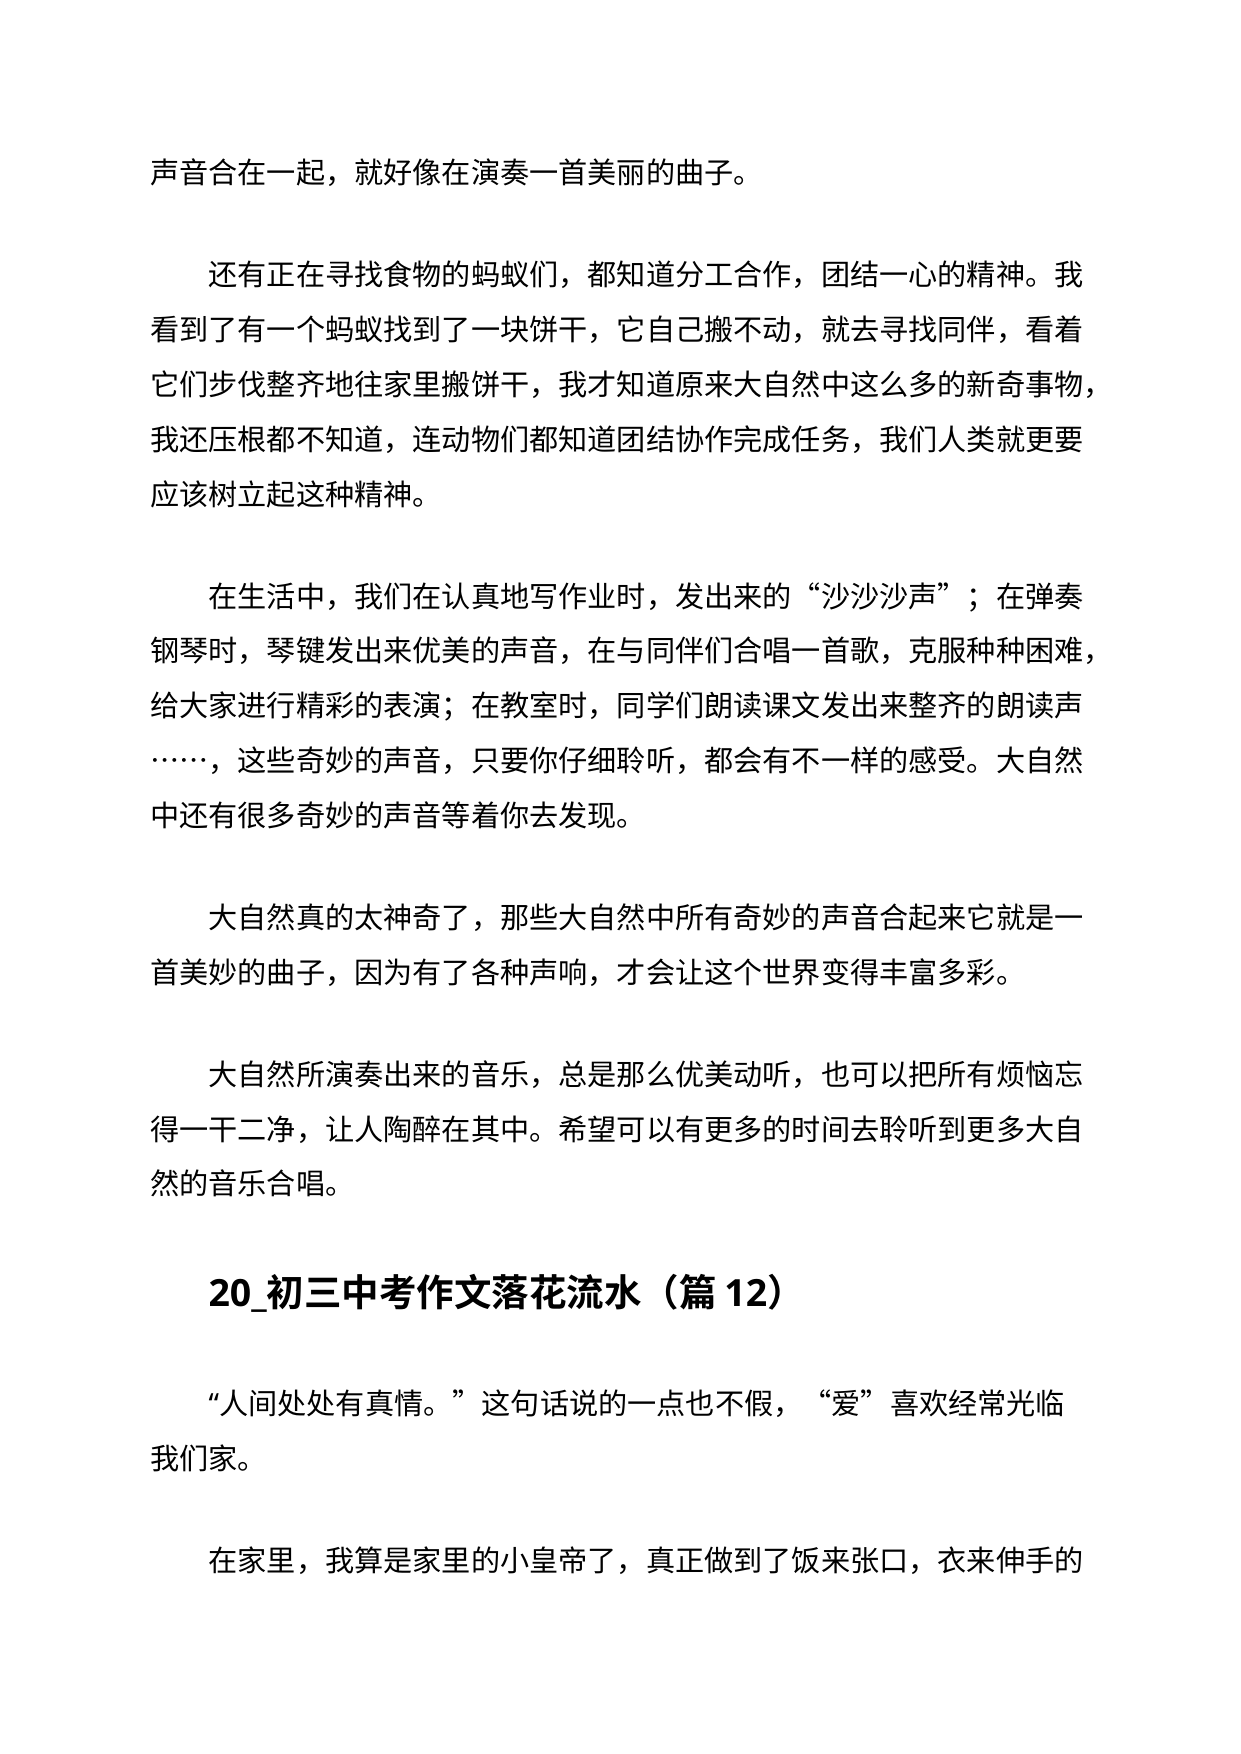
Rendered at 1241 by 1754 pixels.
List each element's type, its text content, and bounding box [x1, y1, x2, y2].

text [150, 150, 1090, 192]
text “人间处处有真情。”这句话说的一点也不假，“爱”喜欢经常光临我们家。 [150, 1380, 1090, 1478]
text 在生活中，我们在认真地写作业时，发出来的“沙沙沙声”；在弹奏钢琴时，琴键发出来优美的声音，在与同伴们合唱一首歌，克服种种困难，给大家进行精彩的表演；在教室时，同学们朗读课文发出来整齐的朗读声……，这些奇妙的声音，只要你仔细聆听，都会有不一样的感受。大自然中还有很多奇妙的声音等着你去发现。 [150, 573, 1090, 835]
text 大自然所演奏出来的音乐，总是那么优美动听，也可以把所有烦恼忘得一干二净，让人陶醉在其中。希望可以有更多的时间去聆听到更多大自然的音乐合唱。 [150, 1051, 1090, 1203]
text 20_初三中考作文落花流水（篇12） [150, 1263, 1090, 1317]
text 大自然真的太神奇了，那些大自然中所有奇妙的声音合起来它就是一首美妙的曲子，因为有了各种声响，才会让这个世界变得丰富多彩。 [150, 894, 1090, 992]
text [150, 1537, 1090, 1579]
text 还有正在寻找食物的蚂蚁们，都知道分工合作，团结一心的精神。我看到了有一个蚂蚁找到了一块饼干，它自己搬不动，就去寻找同伴，看着它们步伐整齐地往家里搬饼干，我才知道原来大自然中这么多的新奇事物，我还压根都不知道，连动物们都知道团结协作完成任务，我们人类就更要应该树立起这种精神。 [150, 252, 1090, 514]
